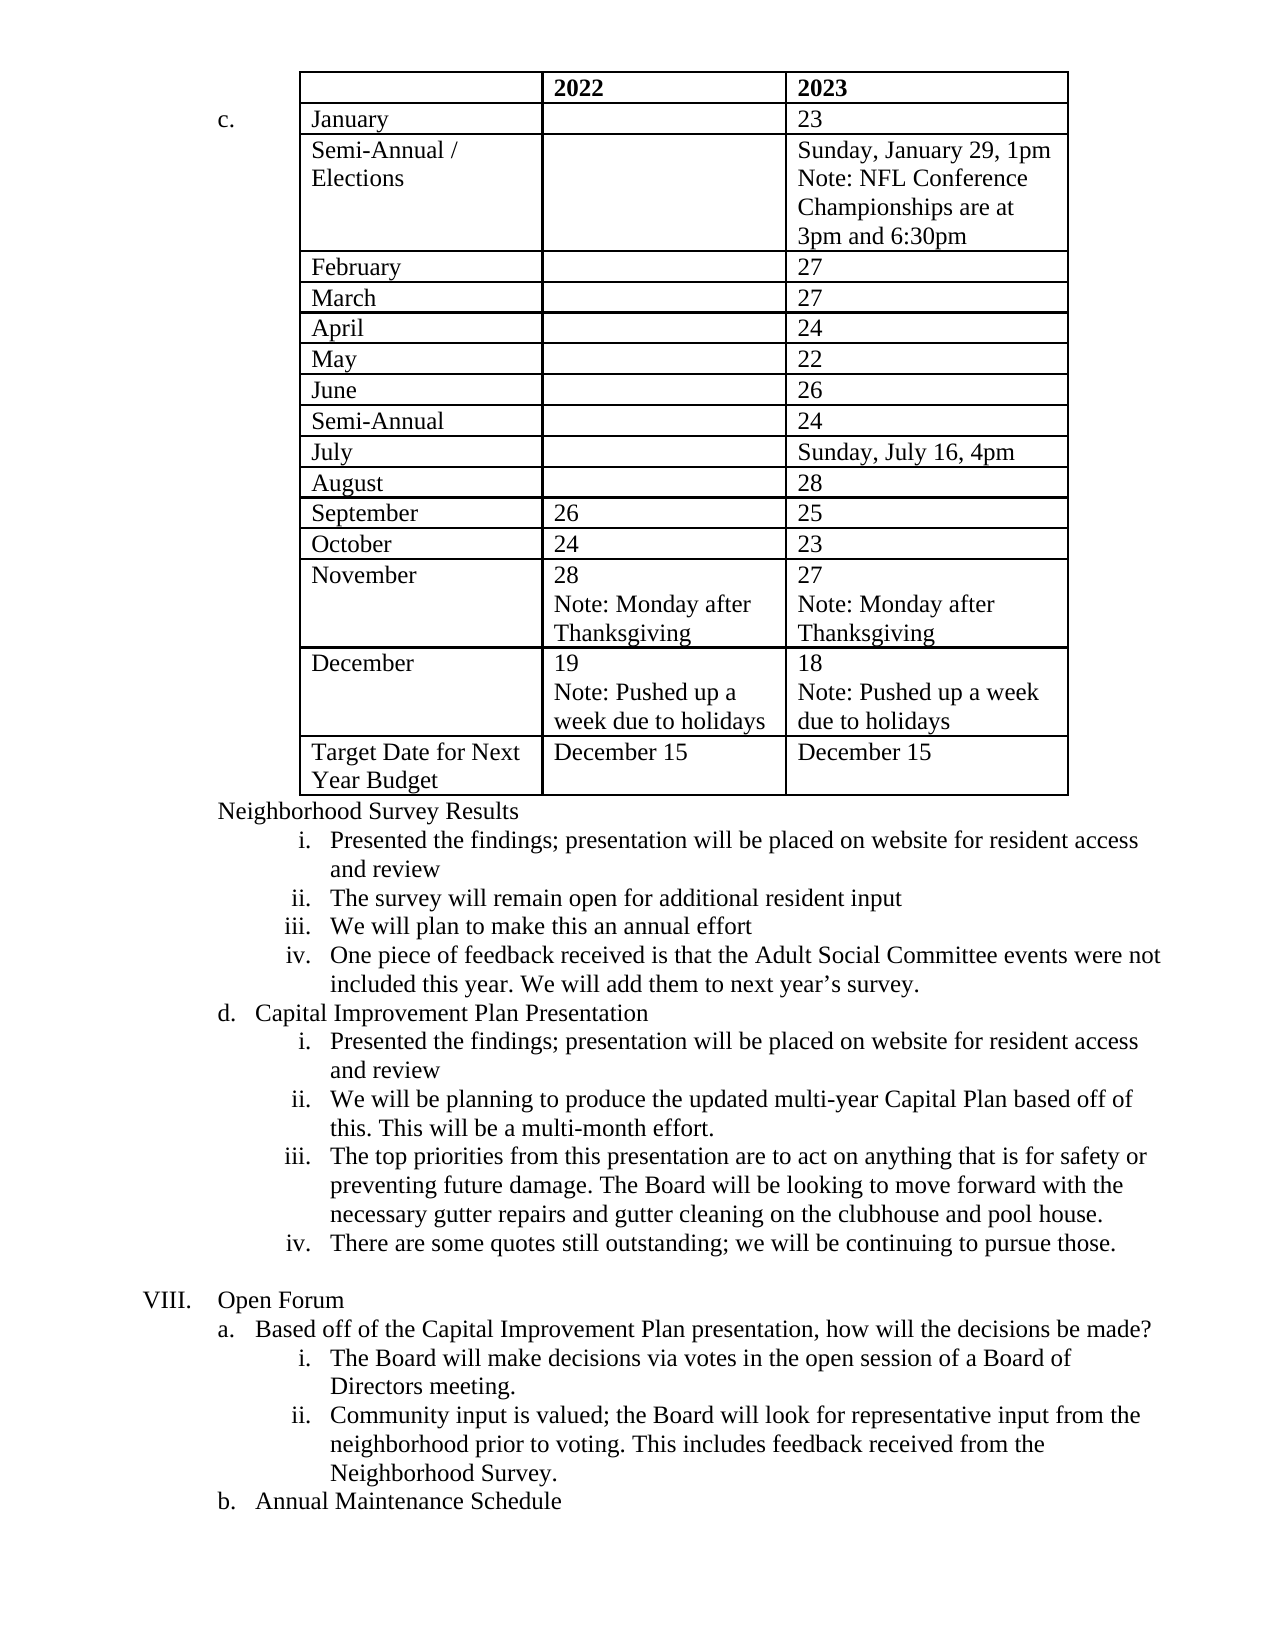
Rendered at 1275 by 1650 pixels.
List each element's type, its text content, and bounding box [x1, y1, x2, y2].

table_cell July [301, 437, 541, 466]
table_cell [544, 135, 785, 250]
table_cell 24 [544, 529, 785, 558]
table_cell 24 [787, 314, 1067, 342]
table_cell 23 [787, 104, 1067, 133]
table_cell June [301, 375, 541, 404]
table_cell Sunday, July 16, 4pm [787, 437, 1067, 466]
table_cell Semi-Annual [301, 406, 541, 435]
list We will plan to make this an annual effort [311, 911, 1170, 940]
table_cell October [301, 529, 541, 558]
table_cell [544, 344, 785, 373]
table_cell [544, 375, 785, 404]
table_cell 26 [544, 499, 785, 527]
table_cell September [301, 499, 541, 527]
table_cell December [301, 649, 541, 735]
list One piece of feedback received is that the Adult Social Committee events were not included this year. We will add them to next year’s survey. [311, 940, 1170, 998]
table_cell 26 [787, 375, 1067, 404]
table_cell Target Date for Next Year Budget [301, 737, 541, 794]
list The top priorities from this presentation are to act on anything that is for safety or preventing future damage. The Board will be looking to move forward with the necessary gutter repairs and gutter cleaning on the clubhouse and pool house. [311, 1141, 1170, 1228]
table_cell [544, 437, 785, 466]
table_cell Semi-Annual / Elections [301, 135, 541, 250]
list Based off of the Capital Improvement Plan presentation, how will the decisions be made? [217, 1314, 1170, 1343]
table_cell 19 Note: Pushed up a week due to holidays [544, 649, 785, 735]
table_cell 18 Note: Pushed up a week due to holidays [787, 649, 1067, 735]
list Community input is valued; the Board will look for representative input from the neighborhood prior to voting. This includes feedback received from the Neighborhood Survey. [311, 1400, 1170, 1486]
list There are some quotes still outstanding; we will be continuing to pursue those. [311, 1228, 1170, 1256]
table_header [301, 73, 541, 102]
list Open Forum [142, 1285, 1170, 1314]
list The survey will remain open for additional resident input [311, 883, 1170, 911]
table_cell 27 Note: Monday after Thanksgiving [787, 560, 1067, 646]
table_cell November [301, 560, 541, 646]
table_cell [544, 104, 785, 133]
table_cell [544, 314, 785, 342]
table_cell 22 [787, 344, 1067, 373]
table_cell [544, 283, 785, 311]
table_cell February [301, 252, 541, 281]
table_header 2022 [544, 73, 785, 102]
list Presented the findings; presentation will be placed on website for resident access and review [311, 825, 1170, 883]
table_cell [544, 468, 785, 496]
table_cell Sunday, January 29, 1pm Note: NFL Conference Championships are at 3pm and 6:30pm [787, 135, 1067, 250]
table_cell [544, 252, 785, 281]
list Presented the findings; presentation will be placed on website for resident access and review [311, 1026, 1170, 1084]
table_cell January [301, 104, 541, 133]
table_cell August [301, 468, 541, 496]
table_cell March [301, 283, 541, 311]
list The Board will make decisions via votes in the open session of a Board of Directors meeting. [311, 1343, 1170, 1400]
table_cell 27 [787, 252, 1067, 281]
list Capital Improvement Plan Presentation [217, 998, 1170, 1026]
list Annual Maintenance Schedule [217, 1486, 1170, 1515]
table_cell May [301, 344, 541, 373]
table_cell 24 [787, 406, 1067, 435]
table_cell December 15 [544, 737, 785, 794]
list We will be planning to produce the updated multi-year Capital Plan based off of this. This will be a multi-month effort. [311, 1084, 1170, 1141]
table_cell 28 [787, 468, 1067, 496]
table_cell 28 Note: Monday after Thanksgiving [544, 560, 785, 646]
table_header 2023 [787, 73, 1067, 102]
table_cell December 15 [787, 737, 1067, 794]
list Neighborhood Survey Results [217, 104, 1170, 825]
table_cell 25 [787, 499, 1067, 527]
table_cell [544, 406, 785, 435]
table_cell 23 [787, 529, 1067, 558]
table_cell April [301, 314, 541, 342]
table_cell 27 [787, 283, 1067, 311]
